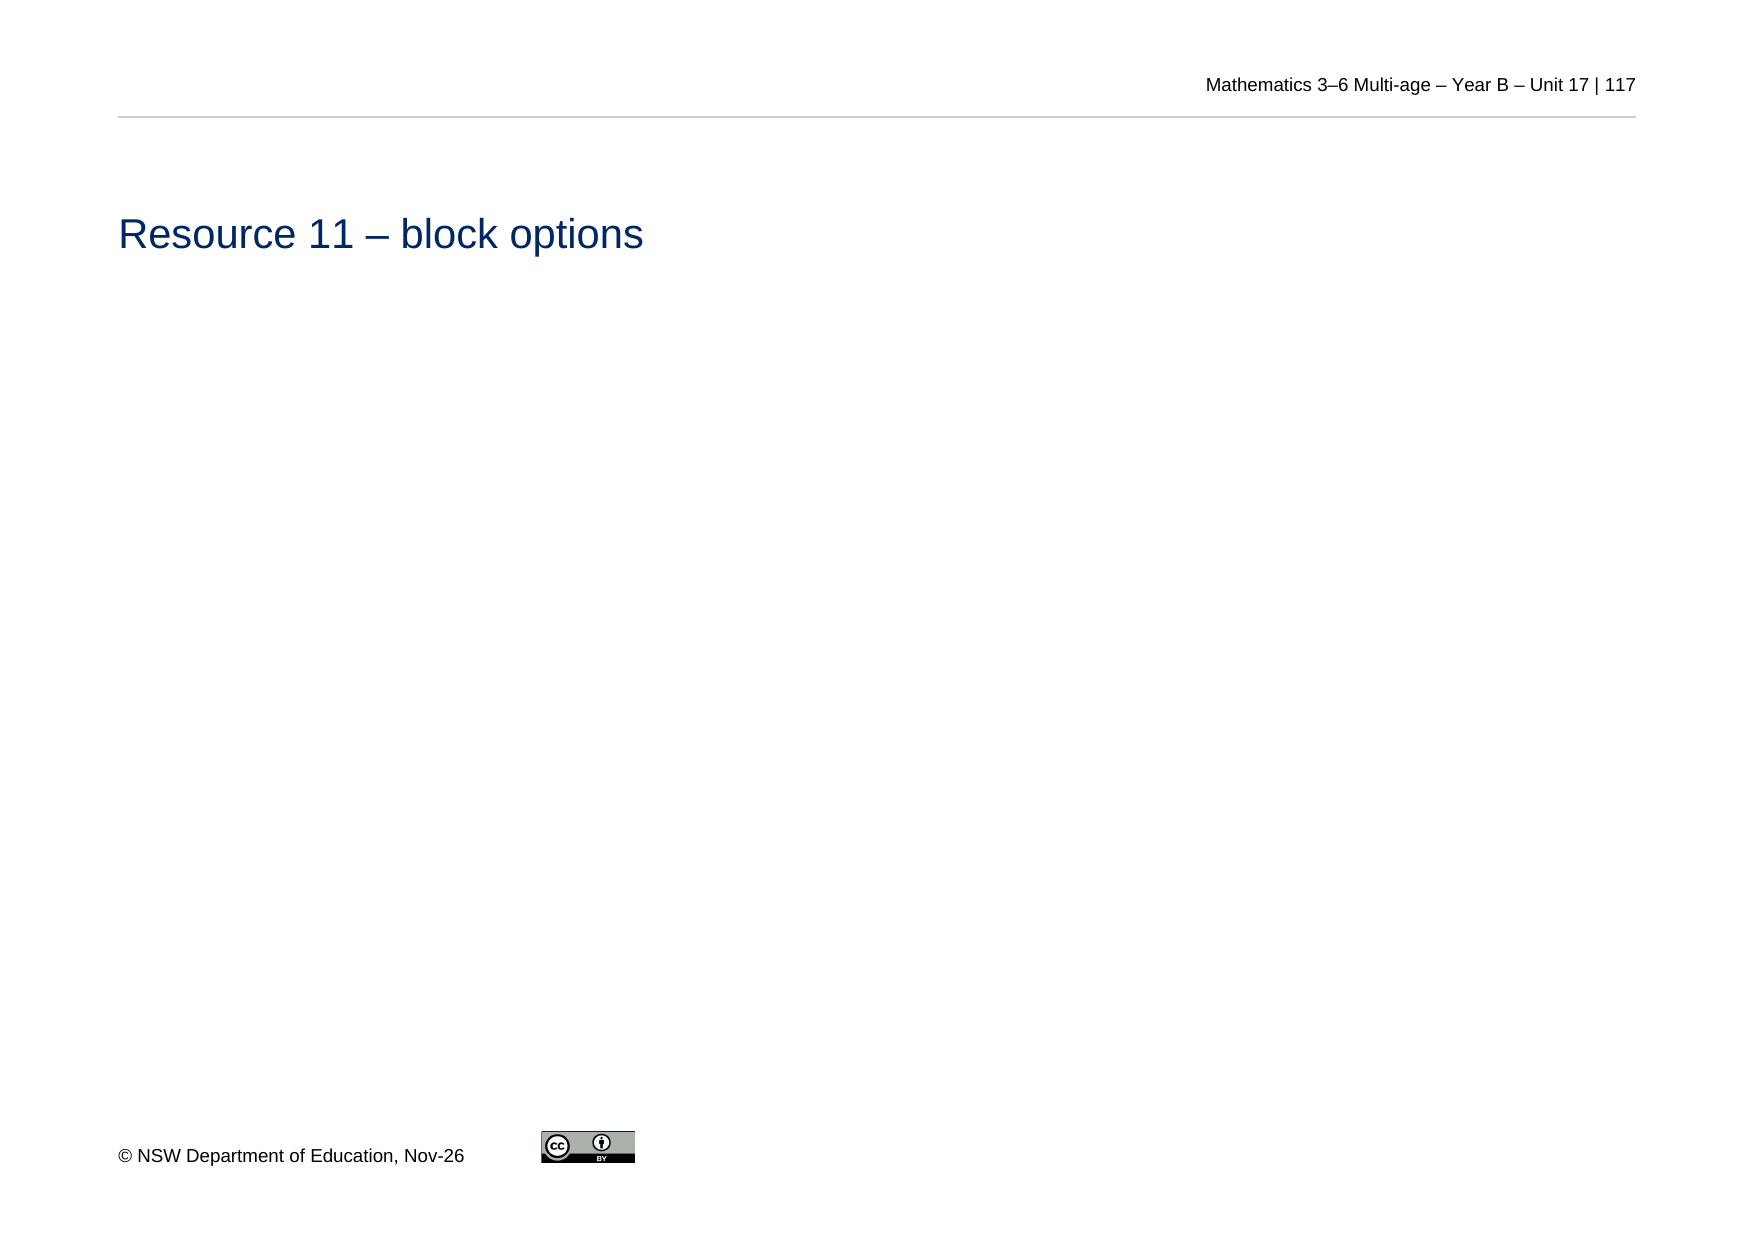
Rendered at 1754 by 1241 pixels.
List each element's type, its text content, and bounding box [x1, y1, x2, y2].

subtitle Resource 11 – block options [118, 209, 1636, 257]
picture [541, 1131, 635, 1163]
